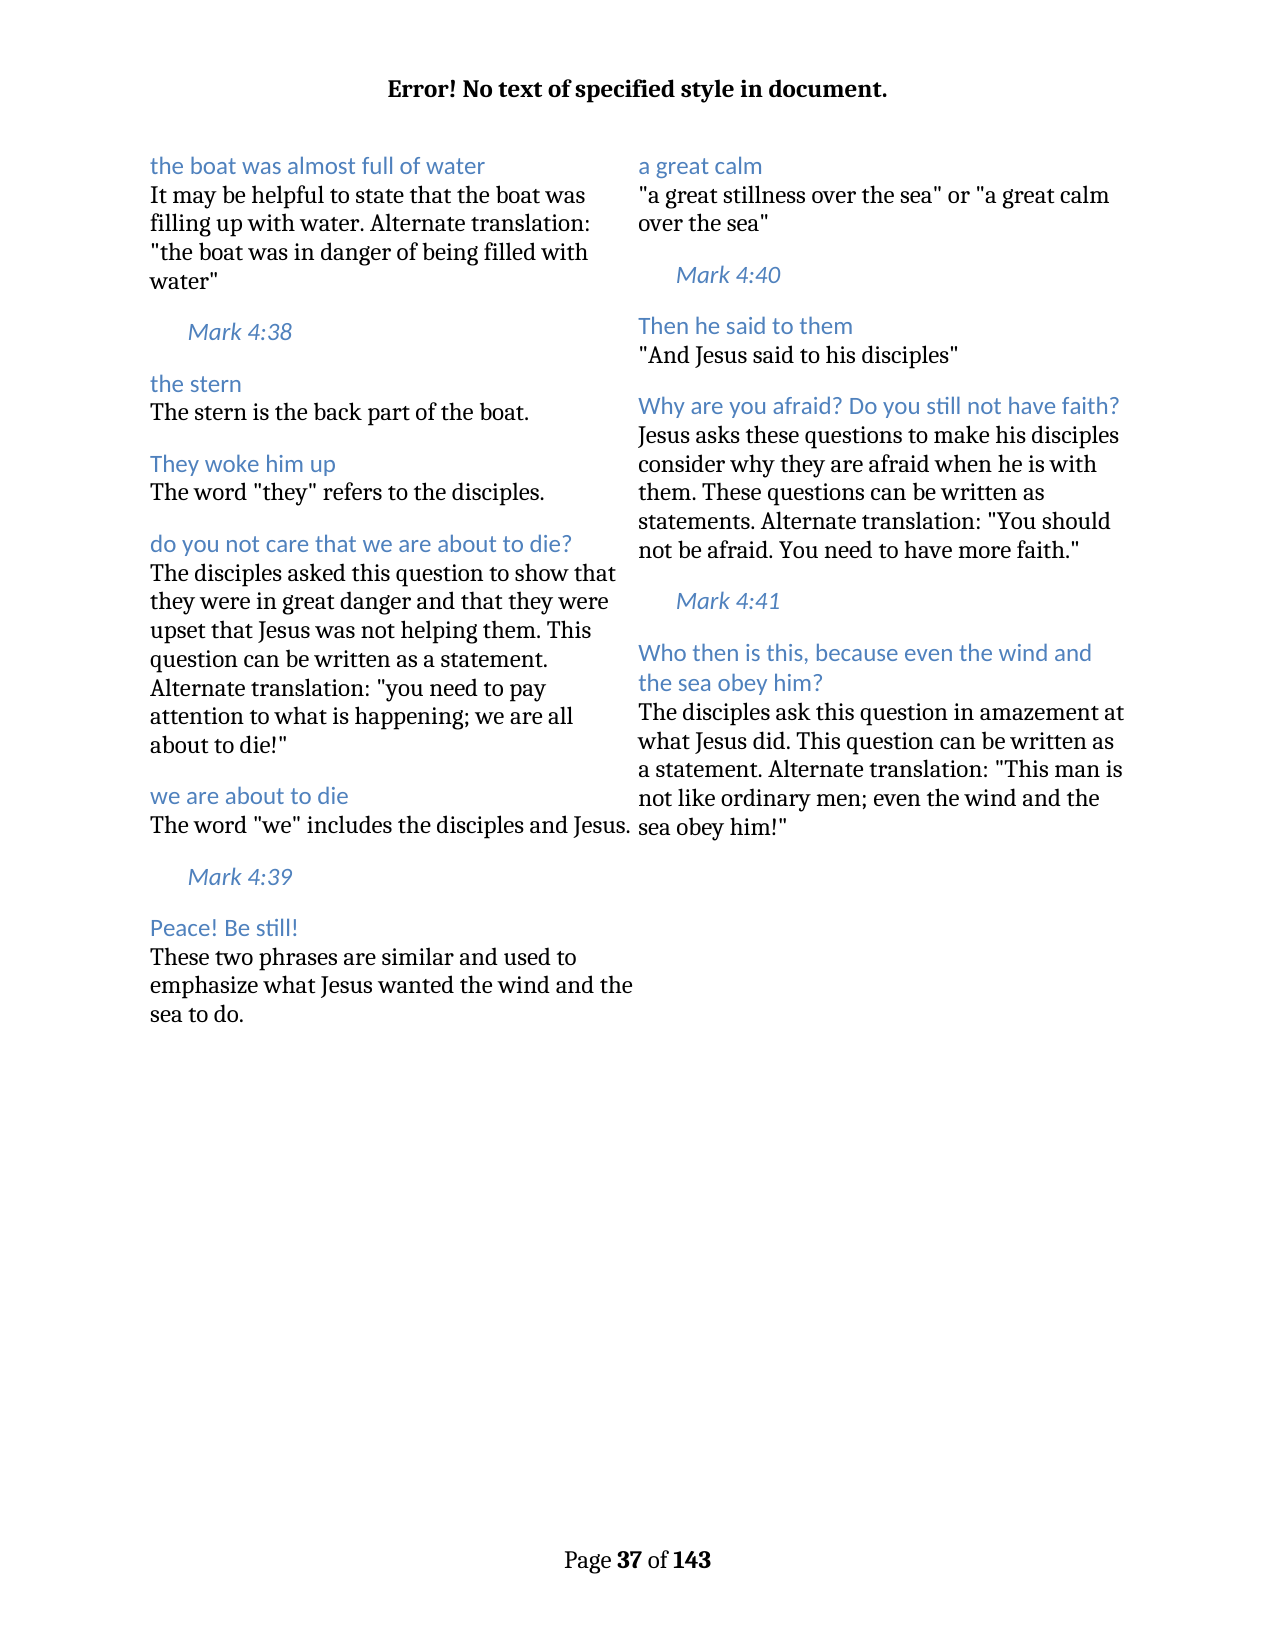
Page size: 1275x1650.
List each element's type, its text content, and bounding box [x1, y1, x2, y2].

text It may be helpful to state that the boat was filling up with water. Alternate translation: "the boat was in danger of being filled with water" [150, 181, 637, 296]
subtitle Mark 4:39 [150, 861, 637, 891]
subtitle Mark 4:41 [638, 585, 1125, 616]
subtitle the boat was almost full of water [150, 150, 637, 181]
subtitle we are about to die [150, 781, 637, 811]
text "a great stillness over the sea" or "a great calm over the sea" [638, 181, 1125, 238]
subtitle do you not care that we are about to die? [150, 528, 637, 558]
subtitle Then he said to them [638, 310, 1125, 341]
subtitle They woke him up [150, 448, 637, 478]
subtitle a great calm [638, 150, 1125, 181]
text The disciples ask this question in amazement at what Jesus did. This question can be written as a statement. Alternate translation: "This man is not like ordinary men; even the wind and the sea obey him!" [638, 698, 1125, 842]
text The disciples asked this question to show that they were in great danger and that they were upset that Jesus was not helping them. This question can be written as a statement. Alternate translation: "you need to pay attention to what is happening; we are all about to die!" [150, 558, 637, 760]
subtitle Why are you afraid? Do you still not have faith? [638, 390, 1125, 421]
text "And Jesus said to his disciples" [638, 341, 1125, 369]
text The word "they" refers to the disciples. [150, 478, 637, 507]
text The stern is the back part of the boat. [150, 398, 637, 427]
text The word "we" includes the disciples and Jesus. [150, 811, 637, 840]
text These two phrases are similar and used to emphasize what Jesus wanted the wind and the sea to do. [150, 942, 637, 1029]
subtitle Mark 4:40 [638, 259, 1125, 289]
subtitle Who then is this, because even the wind and the sea obey him? [638, 637, 1125, 698]
subtitle the stern [150, 368, 637, 398]
text Jesus asks these questions to make his disciples consider why they are afraid when he is with them. These questions can be written as statements. Alternate translation: "You should not be afraid. You need to have more faith." [638, 421, 1125, 564]
subtitle Peace! Be still! [150, 912, 637, 942]
subtitle Mark 4:38 [150, 316, 637, 347]
